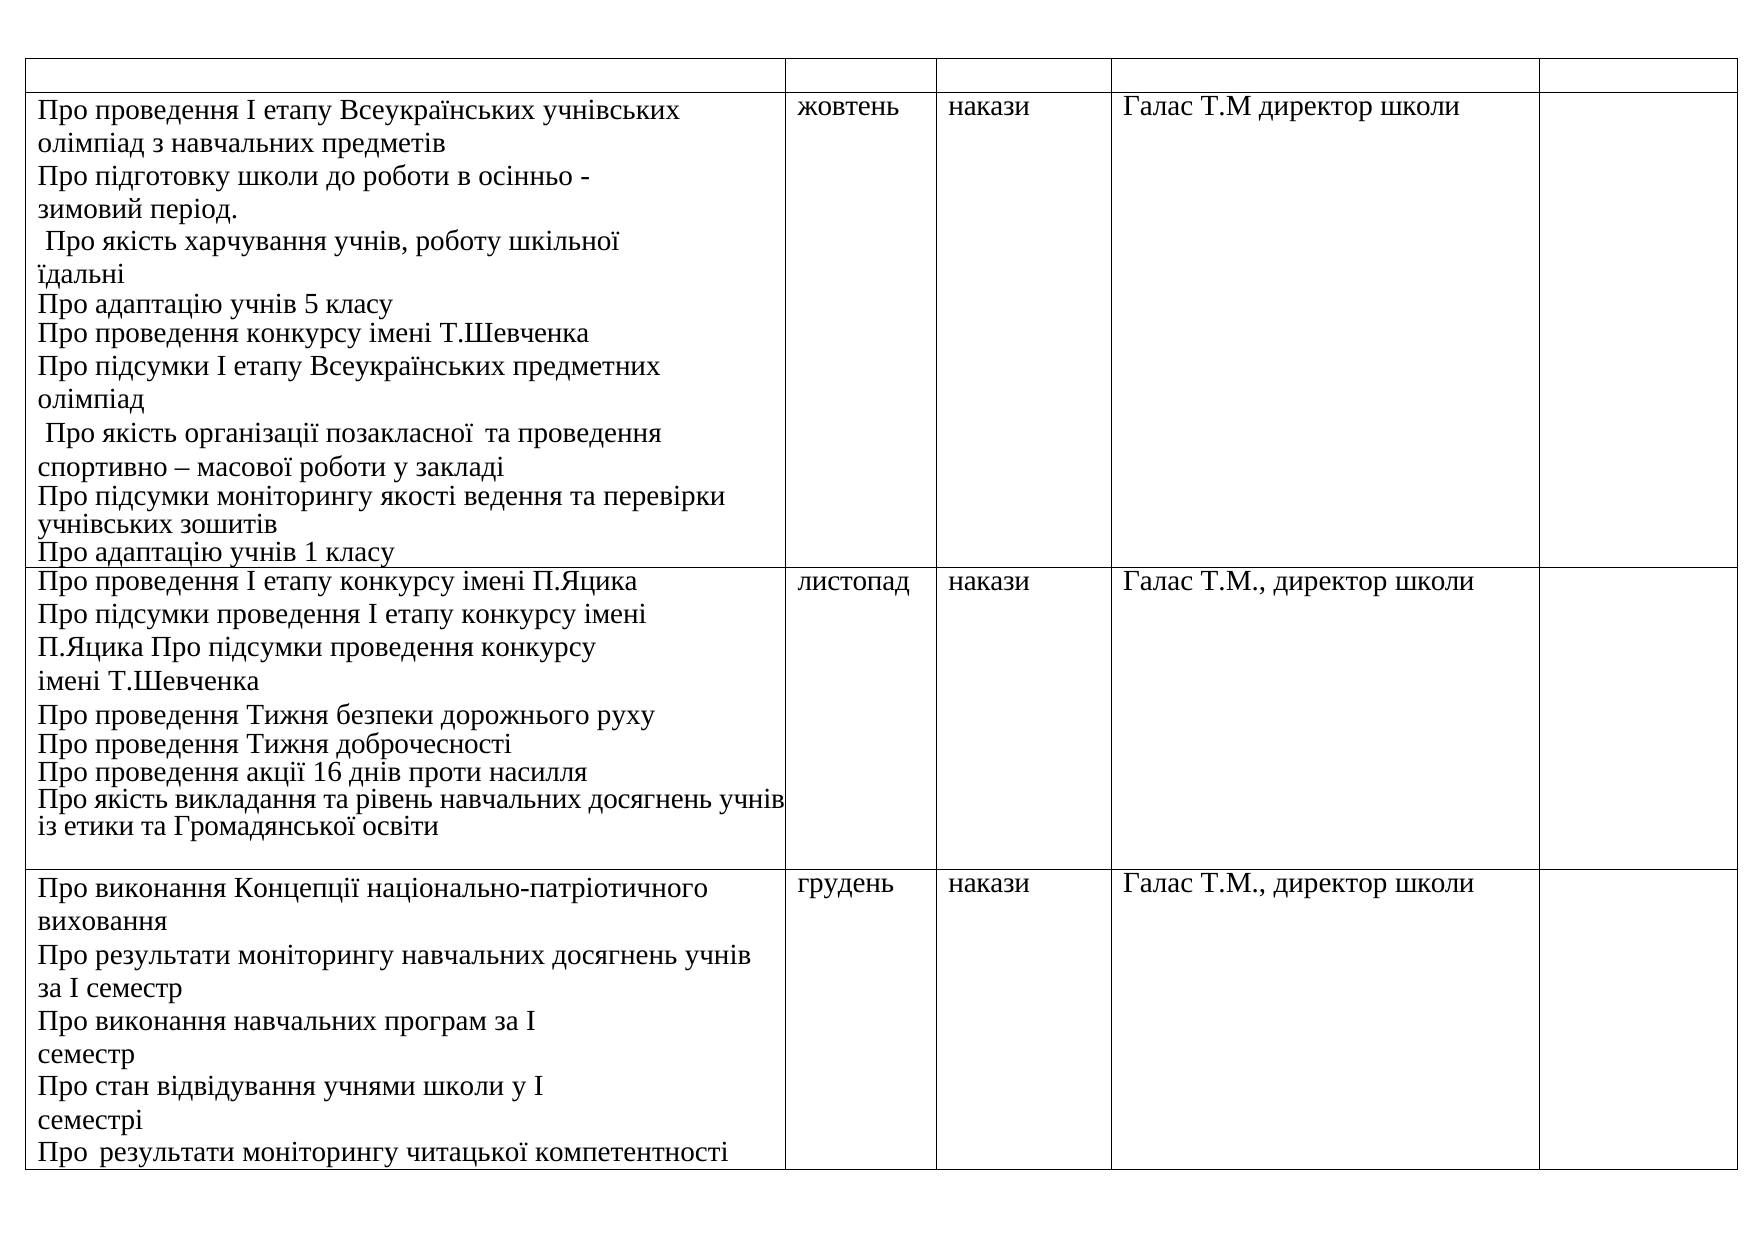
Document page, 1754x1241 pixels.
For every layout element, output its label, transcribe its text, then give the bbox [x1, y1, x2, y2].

table_cell Про проведення І етапу конкурсу імені П.Яцика Про підсумки проведення І етапу конкурсу імені П.Яцика Про підсумки проведення конкурсу імені Т.Шевченка Про проведення Тижня безпеки дорожнього руху Про проведення Тижня доброчесності Про проведення акції 16 днів проти насилля Про якість викладання та рівень навчальних досягнень учнів із етики та Громадянської освіти [26, 568, 785, 869]
table_cell Галас Т.М., директор школи [1112, 568, 1539, 869]
table_cell накази [937, 870, 1111, 1168]
table_cell жовтень [786, 93, 936, 567]
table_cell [26, 59, 785, 92]
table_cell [26, 870, 785, 1168]
table_cell грудень [786, 870, 936, 1168]
table_cell [1112, 59, 1539, 92]
table_cell [1540, 93, 1737, 567]
table_cell накази [937, 568, 1111, 869]
table_cell Про проведення І етапу Всеукраїнських учнівських олімпіад з навчальних предметів Про підготовку школи до роботи в осінньо - зимовий період. Про якість харчування учнів, роботу шкільної їдальні Про адаптацію учнів 5 класу Про проведення конкурсу імені Т.Шевченка Про підсумки І етапу Всеукраїнських предметних олімпіад Про якість організації позакласної та проведення спортивно – масової роботи у закладі Про підсумки моніторингу якості ведення та перевірки учнівських зошитів Про адаптацію учнів 1 класу [26, 93, 785, 567]
table_cell [937, 59, 1111, 92]
table_cell [1540, 59, 1737, 92]
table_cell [1112, 870, 1539, 1168]
table_cell [1540, 568, 1737, 869]
table_cell [786, 59, 936, 92]
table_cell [1112, 93, 1539, 567]
table_cell [1540, 870, 1737, 1168]
table_cell накази [937, 93, 1111, 567]
table_cell листопад [786, 568, 936, 869]
